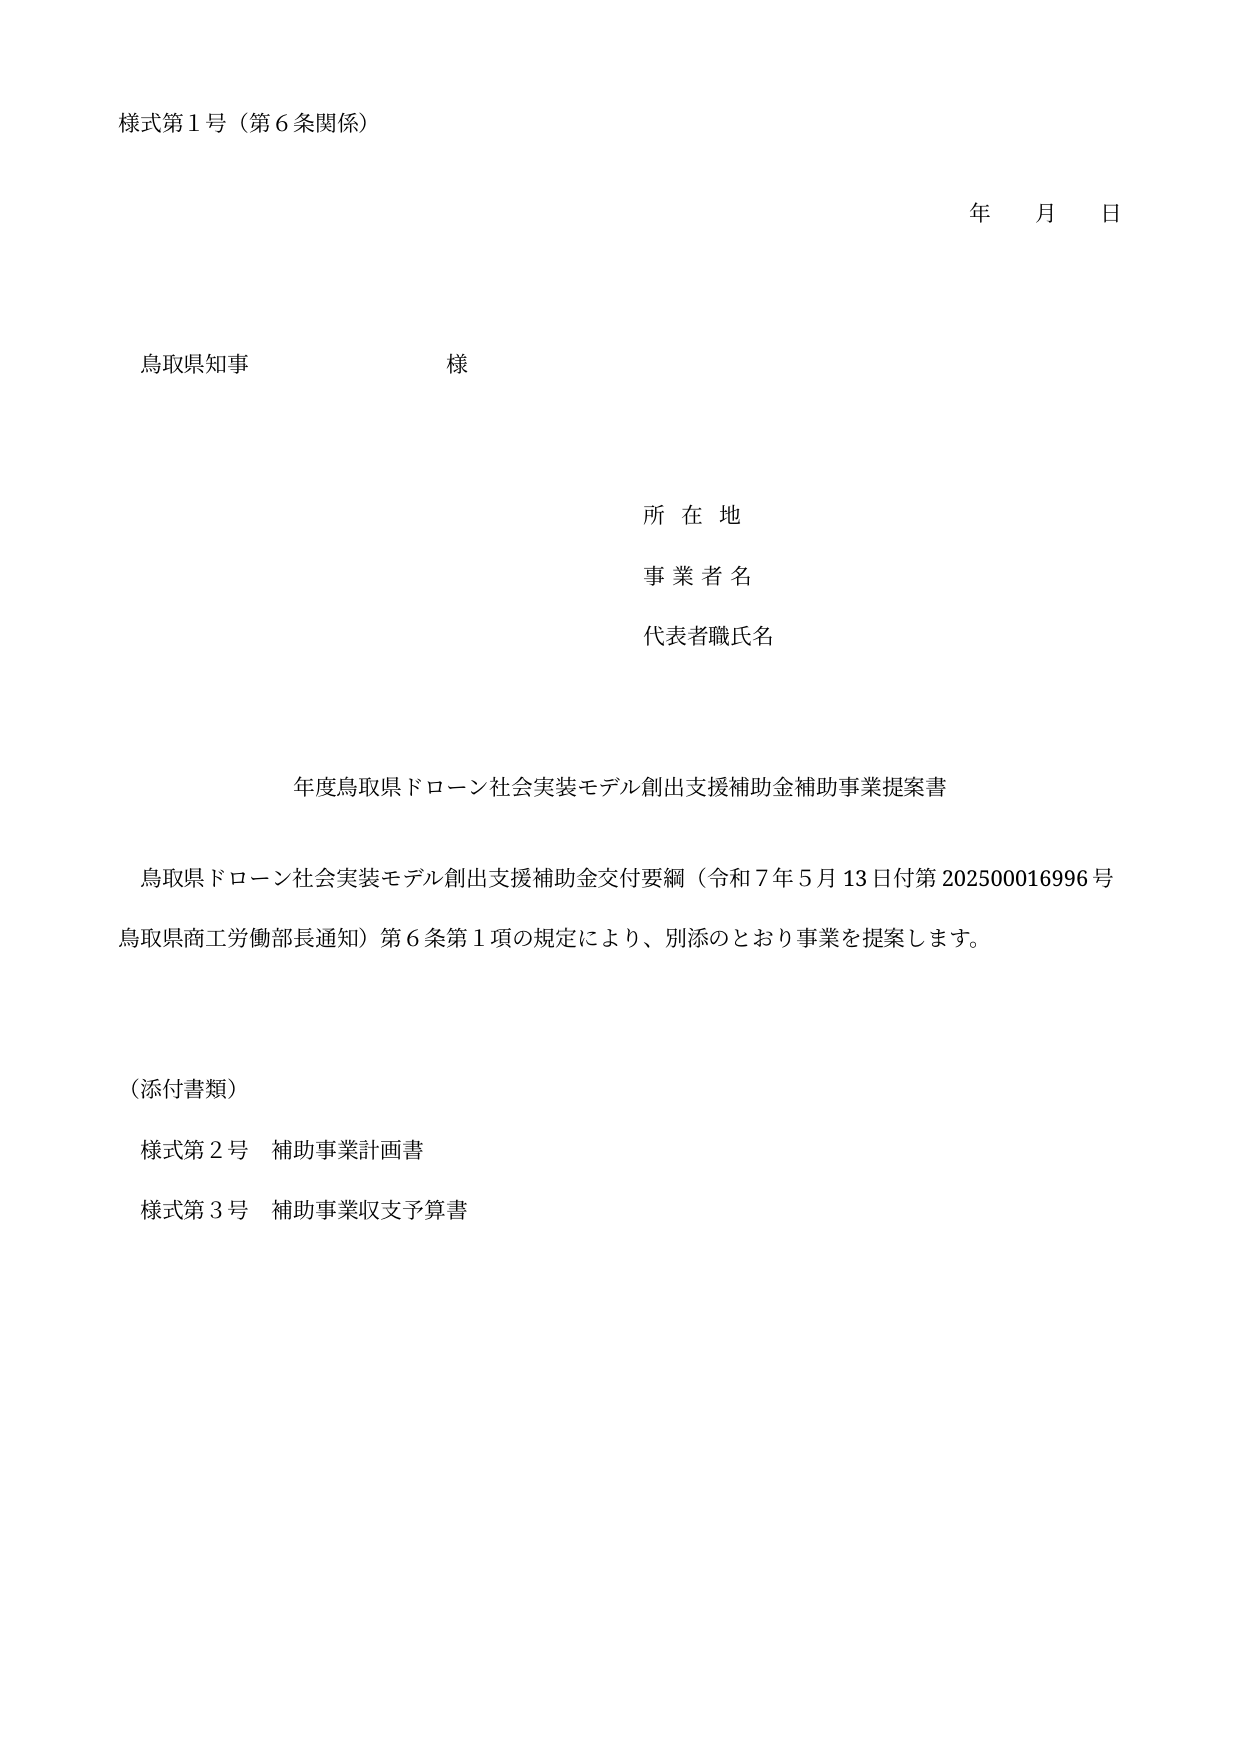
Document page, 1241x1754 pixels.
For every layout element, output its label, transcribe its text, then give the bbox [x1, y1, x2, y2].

text 年 月 日 [118, 182, 1122, 243]
text 年度鳥取県ドローン社会実装モデル創出支援補助金補助事業提案書 [118, 756, 1122, 817]
text 鳥取県知事 様 [118, 333, 1122, 394]
text （添付書類） [118, 1058, 1122, 1119]
text 鳥取県ドローン社会実装モデル創出支援補助金交付要綱（令和７年５月13日付第202500016996号鳥取県商工労働部長通知）第６条第１項の規定により、別添のとおり事業を提案します。 [118, 847, 1122, 968]
text 所在地 [643, 484, 1122, 545]
text 事業者名 [643, 545, 1122, 605]
text 様式第１号（第６条関係） [118, 92, 1122, 152]
text 様式第２号 補助事業計画書 [118, 1119, 1122, 1179]
text 様式第３号 補助事業収支予算書 [118, 1179, 1122, 1239]
text 代表者職氏名 [643, 605, 1122, 666]
